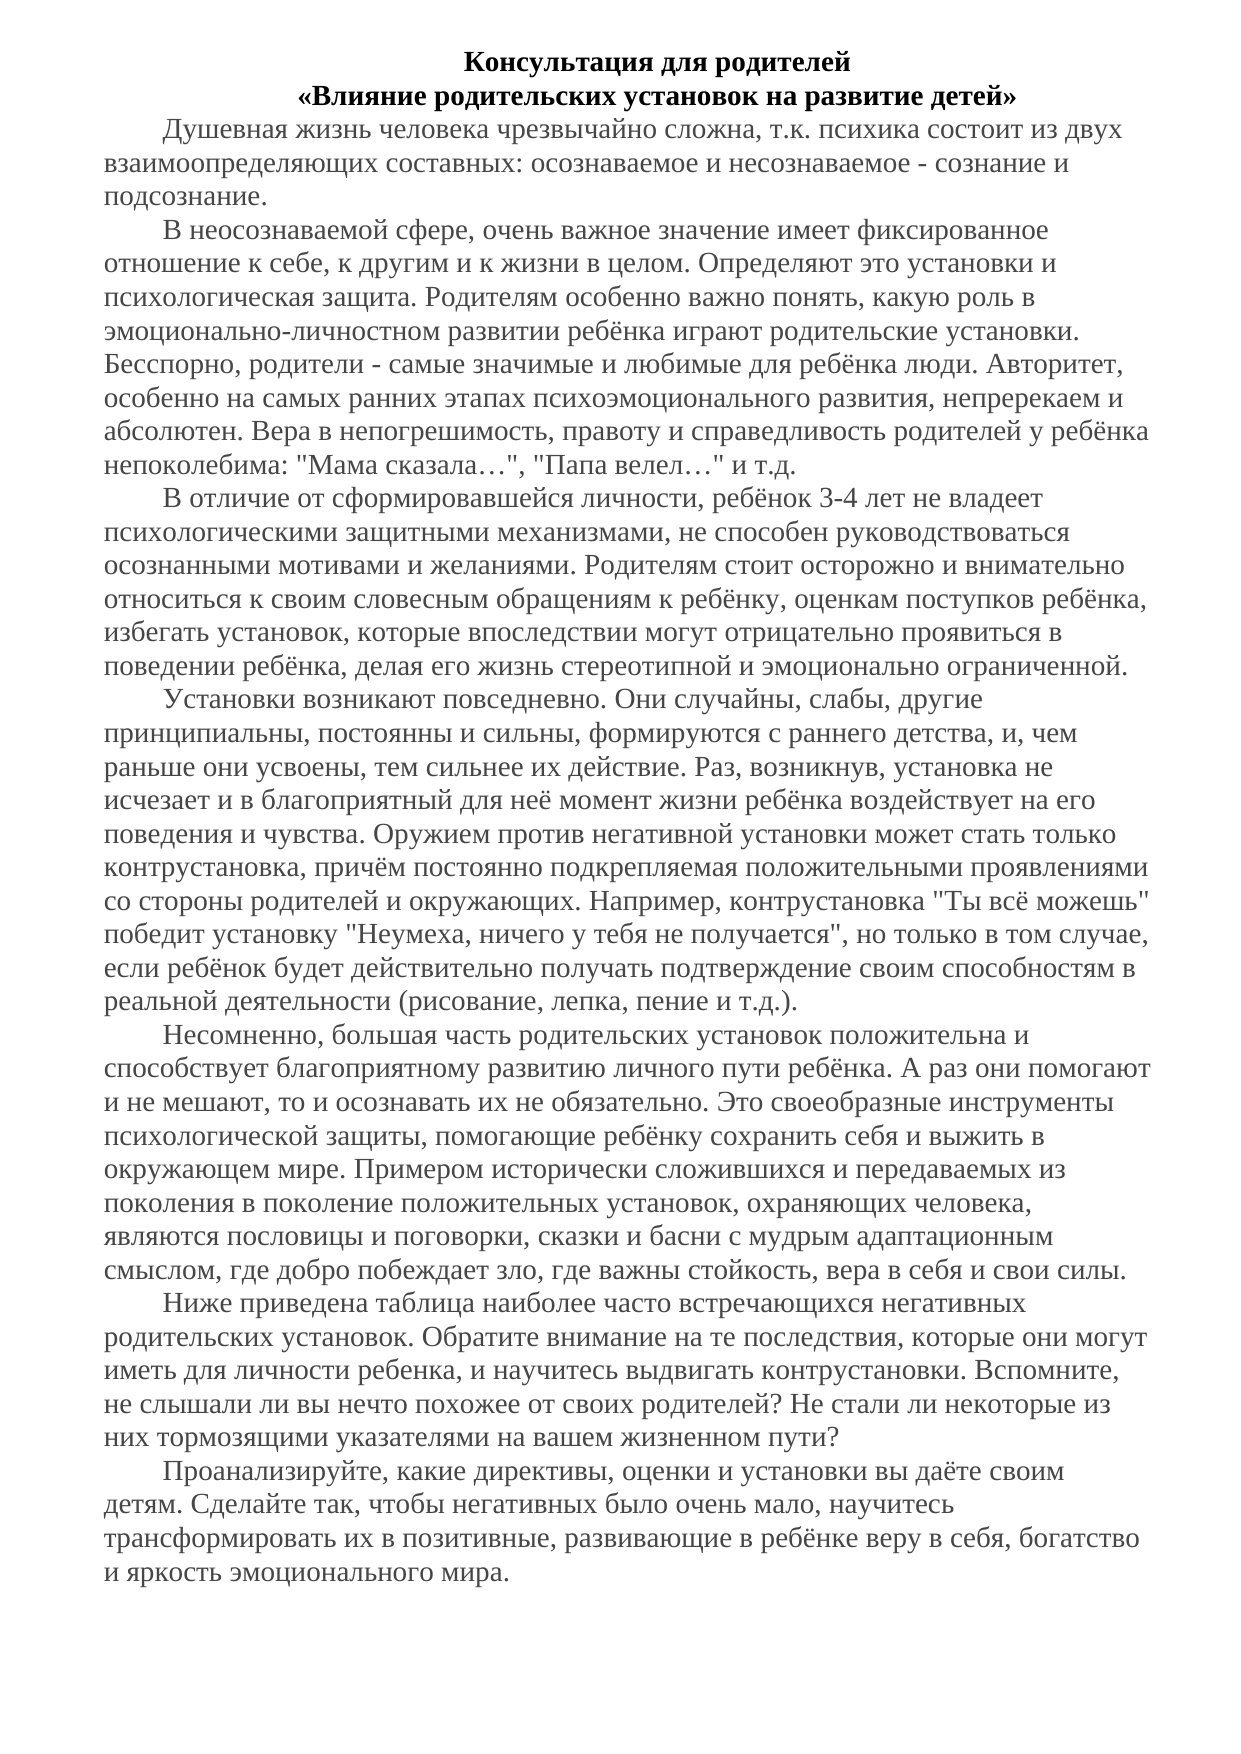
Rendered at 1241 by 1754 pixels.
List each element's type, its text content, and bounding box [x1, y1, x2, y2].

text Проанализируйте, какие директивы, оценки и установки вы даёте своим детям. Сделайте так, чтобы негативных было очень мало, научитесь трансформировать их в позитивные, развивающие в ребёнке веру в себя, богатство и яркость эмоционального мира. [103, 1453, 1152, 1587]
text В отличие от сформировавшейся личности, ребёнок 3-4 лет не владеет психологическими защитными механизмами, не способен руководствоваться осознанными мотивами и желаниями. Родителям стоит осторожно и внимательно относиться к своим словесным обращениям к ребёнку, оценкам поступков ребёнка, избегать установок, которые впоследствии могут отрицательно проявиться в поведении ребёнка, делая его жизнь стереотипной и эмоционально ограниченной. [103, 480, 1152, 682]
text Душевная жизнь человека чрезвычайно сложна, т.к. психика состоит из двух взаимоопределяющих составных: осознаваемое и несознаваемое - сознание и подсознание. [103, 111, 1152, 212]
text «Влияние родительских установок на развитие детей» [103, 78, 1152, 111]
text Консультация для родителей [103, 44, 1152, 78]
text Ниже приведена таблица наиболее часто встречающихся негативных родительских установок. Обратите внимание на те последствия, которые они могут иметь для личности ребенка, и научитесь выдвигать контрустановки. Вспомните, не слышали ли вы нечто похожее от своих родителей? Не стали ли некоторые из них тормозящими указателями на вашем жизненном пути? [103, 1285, 1152, 1453]
text В неосознаваемой сфере, очень важное значение имеет фиксированное отношение к себе, к другим и к жизни в целом. Определяют это установки и психологическая защита. Родителям особенно важно понять, какую роль в эмоционально-личностном развитии ребёнка играют родительские установки. Бесспорно, родители - самые значимые и любимые для ребёнка люди. Авторитет, особенно на самых ранних этапах психоэмоционального развития, непререкаем и абсолютен. Вера в непогрешимость, правоту и справедливость родителей у ребёнка непоколебима: "Мама сказала…", "Папа велел…" и т.д. [103, 212, 1152, 480]
text Несомненно, большая часть родительских установок положительна и способствует благоприятному развитию личного пути ребёнка. А раз они помогают и не мешают, то и осознавать их не обязательно. Это своеобразные инструменты психологической защиты, помогающие ребёнку сохранить себя и выжить в окружающем мире. Примером исторически сложившихся и передаваемых из поколения в поколение положительных установок, охраняющих человека, являются пословицы и поговорки, сказки и басни с мудрым адаптационным смыслом, где добро побеждает зло, где важны стойкость, вера в себя и свои силы. [103, 1017, 1152, 1285]
text Установки возникают повседневно. Они случайны, слабы, другие принципиальны, постоянны и сильны, формируются с раннего детства, и, чем раньше они усвоены, тем сильнее их действие. Раз, возникнув, установка не исчезает и в благоприятный для неё момент жизни ребёнка воздействует на его поведения и чувства. Оружием против негативной установки может стать только контрустановка, причём постоянно подкрепляемая положительными проявлениями со стороны родителей и окружающих. Например, контрустановка "Ты всё можешь" победит установку "Неумеха, ничего у тебя не получается", но только в том случае, если ребёнок будет действительно получать подтверждение своим способностям в реальной деятельности (рисование, лепка, пение и т.д.). [103, 682, 1152, 1017]
